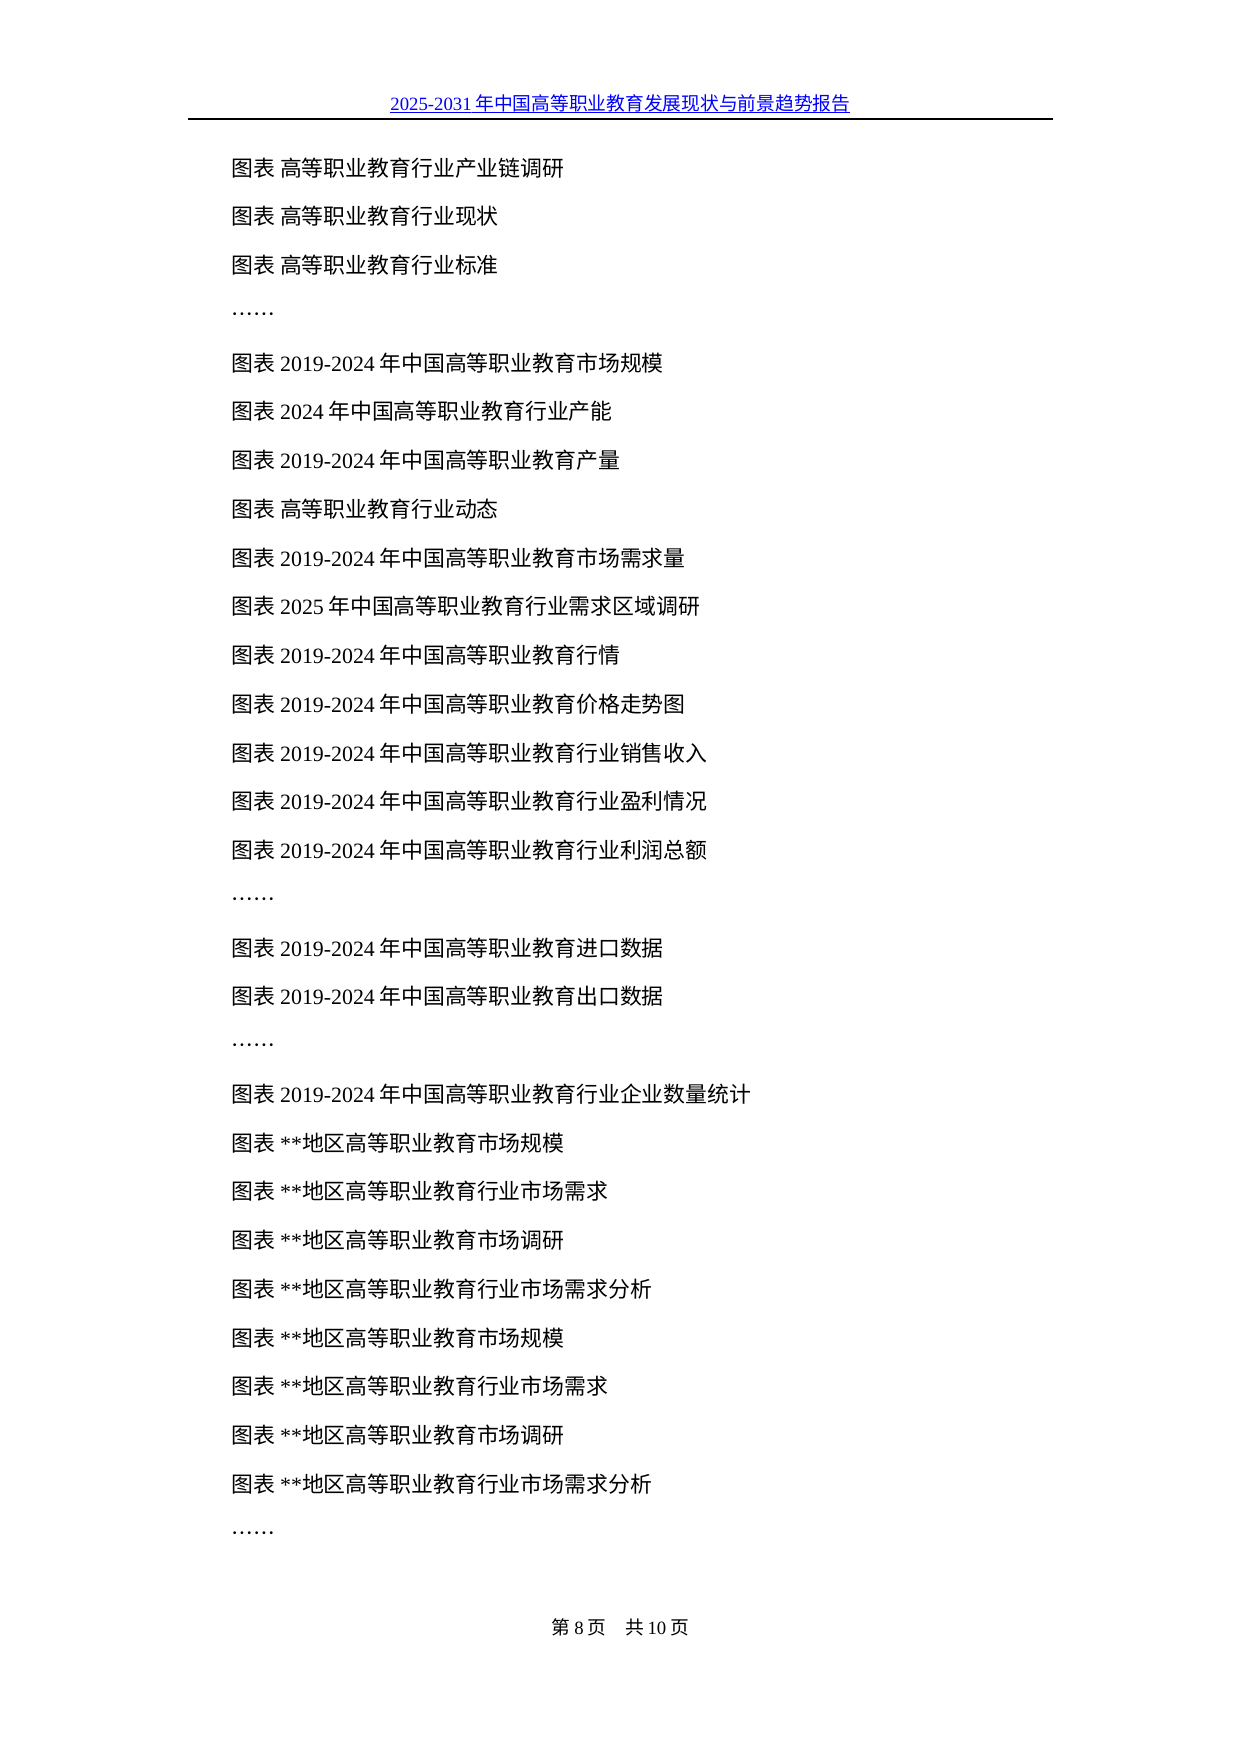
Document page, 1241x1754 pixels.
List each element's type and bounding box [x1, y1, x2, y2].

text [187, 150, 1053, 1548]
